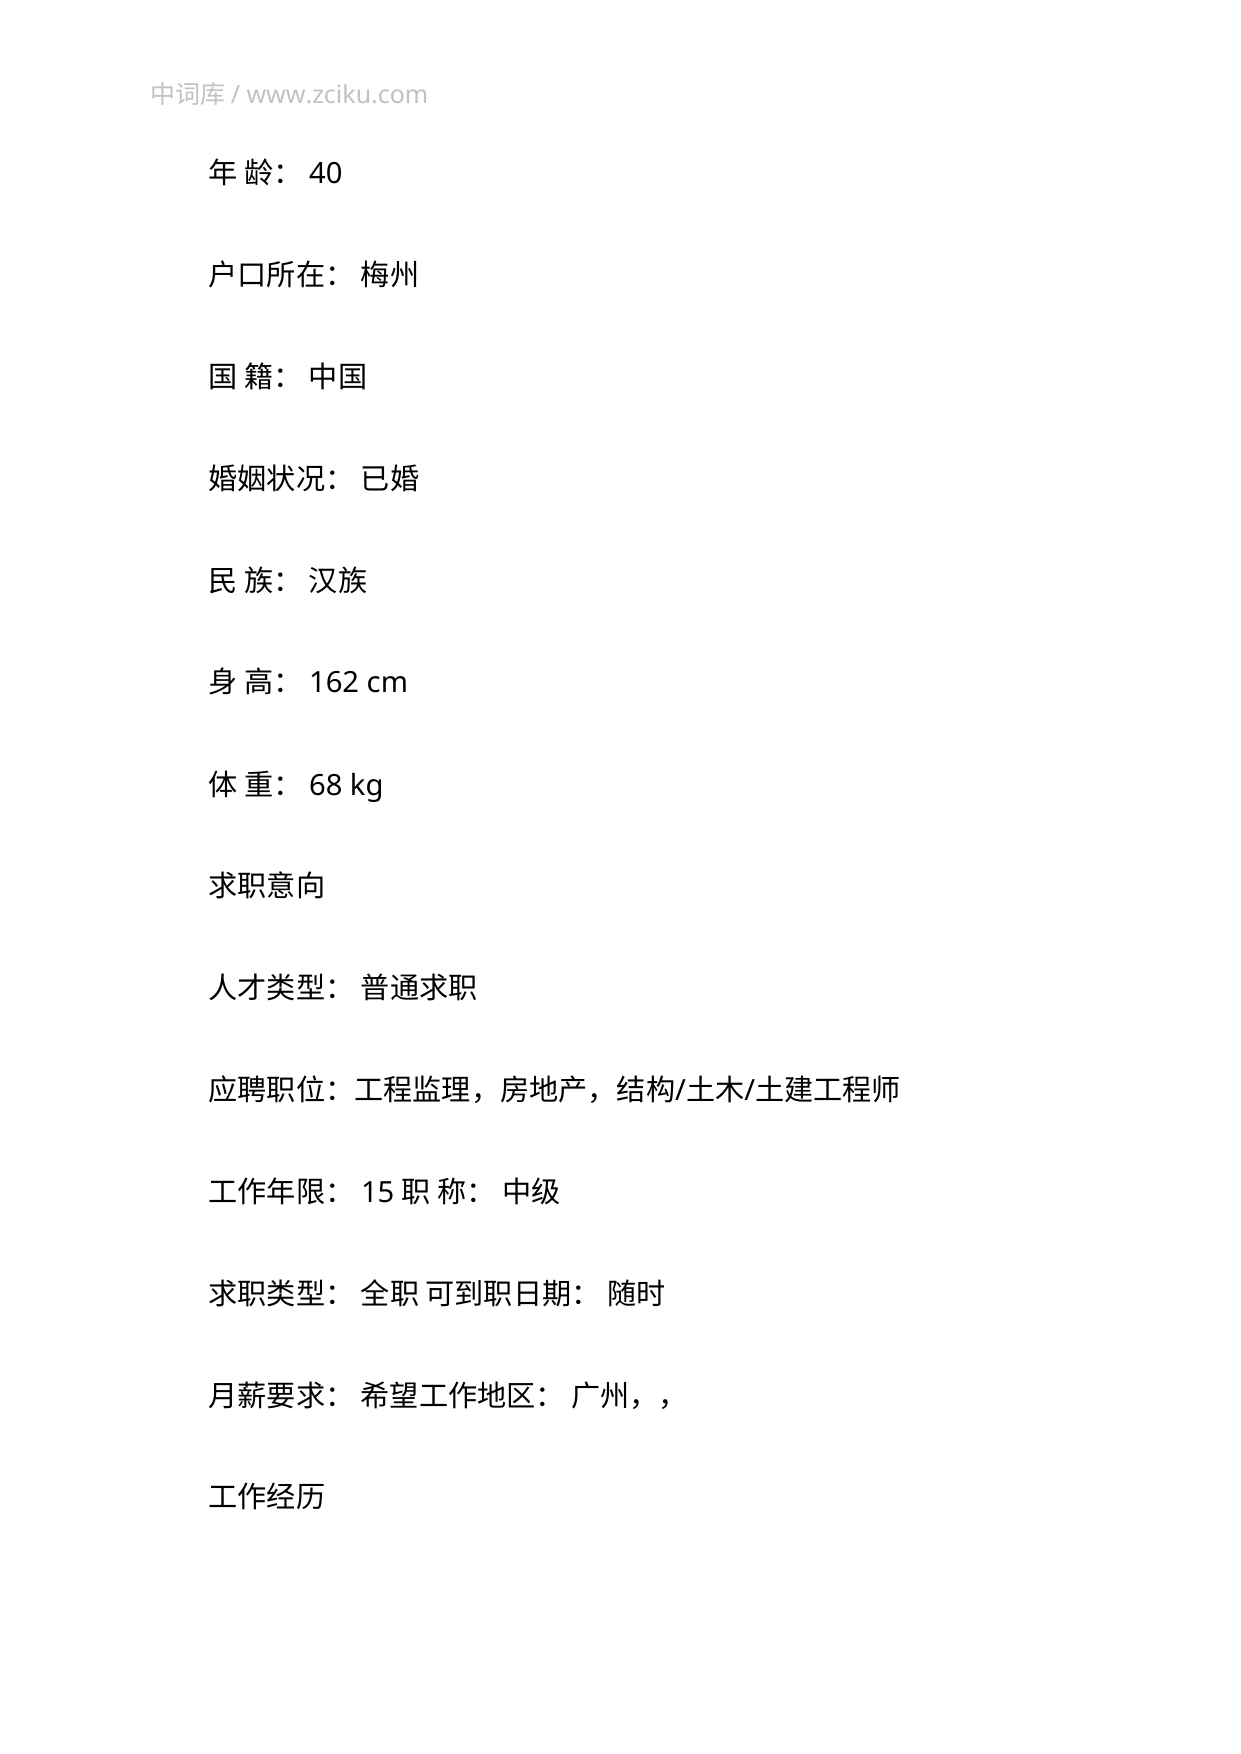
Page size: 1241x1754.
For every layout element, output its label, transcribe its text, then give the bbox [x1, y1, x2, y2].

text 民 族： 汉族 [150, 557, 1090, 599]
text 体 重： 68 kg [150, 761, 1090, 803]
text 年 龄： 40 [150, 150, 1090, 192]
text 人才类型： 普通求职 [150, 965, 1090, 1007]
text 求职意向 [150, 863, 1090, 905]
text 身 高： 162 cm [150, 659, 1090, 701]
text 国 籍： 中国 [150, 354, 1090, 396]
text 户口所在： 梅州 [150, 252, 1090, 294]
text 工作年限： 15 职 称： 中级 [150, 1168, 1090, 1211]
text 求职类型： 全职 可到职日期： 随时 [150, 1271, 1090, 1313]
text 应聘职位：工程监理，房地产，结构/土木/土建工程师 [150, 1067, 1090, 1109]
text 月薪要求： 希望工作地区： 广州，， [150, 1372, 1090, 1414]
text 婚姻状况： 已婚 [150, 456, 1090, 498]
text 工作经历 [150, 1474, 1090, 1516]
